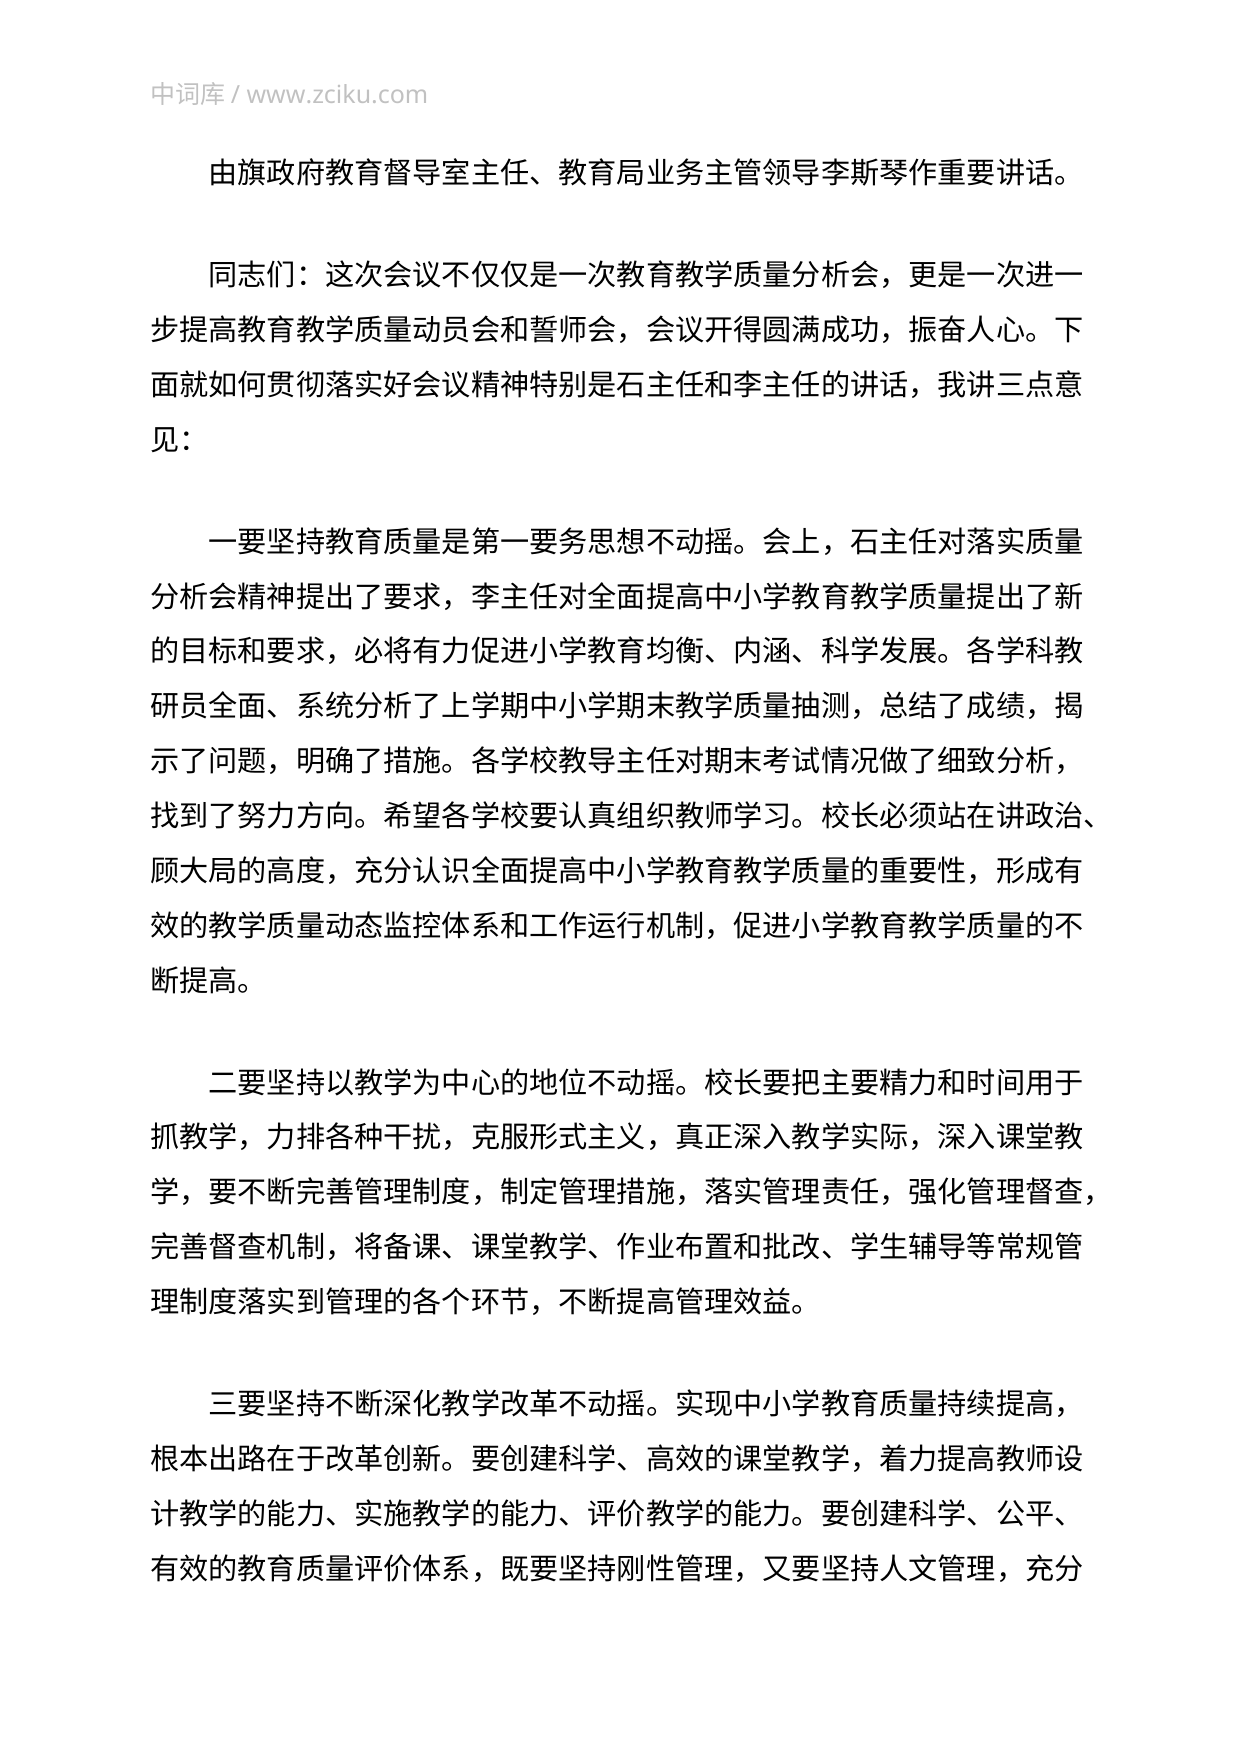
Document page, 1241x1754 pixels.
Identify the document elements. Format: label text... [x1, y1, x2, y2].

text 一要坚持教育质量是第一要务思想不动摇。会上，石主任对落实质量分析会精神提出了要求，李主任对全面提高中小学教育教学质量提出了新的目标和要求，必将有力促进小学教育均衡、内涵、科学发展。各学科教研员全面、系统分析了上学期中小学期末教学质量抽测，总结了成绩，揭示了问题，明确了措施。各学校教导主任对期末考试情况做了细致分析，找到了努力方向。希望各学校要认真组织教师学习。校长必须站在讲政治、顾大局的高度，充分认识全面提高中小学教育教学质量的重要性，形成有效的教学质量动态监控体系和工作运行机制，促进小学教育教学质量的不断提高。 [150, 518, 1090, 1000]
text 由旗政府教育督导室主任、教育局业务主管领导李斯琴作重要讲话。 [150, 150, 1090, 192]
text 同志们：这次会议不仅仅是一次教育教学质量分析会，更是一次进一步提高教育教学质量动员会和誓师会，会议开得圆满成功，振奋人心。下面就如何贯彻落实好会议精神特别是石主任和李主任的讲话，我讲三点意见： [150, 252, 1090, 459]
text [150, 1381, 1090, 1587]
text 二要坚持以教学为中心的地位不动摇。校长要把主要精力和时间用于抓教学，力排各种干扰，克服形式主义，真正深入教学实际，深入课堂教学，要不断完善管理制度，制定管理措施，落实管理责任，强化管理督查，完善督查机制，将备课、课堂教学、作业布置和批改、学生辅导等常规管理制度落实到管理的各个环节，不断提高管理效益。 [150, 1059, 1090, 1321]
